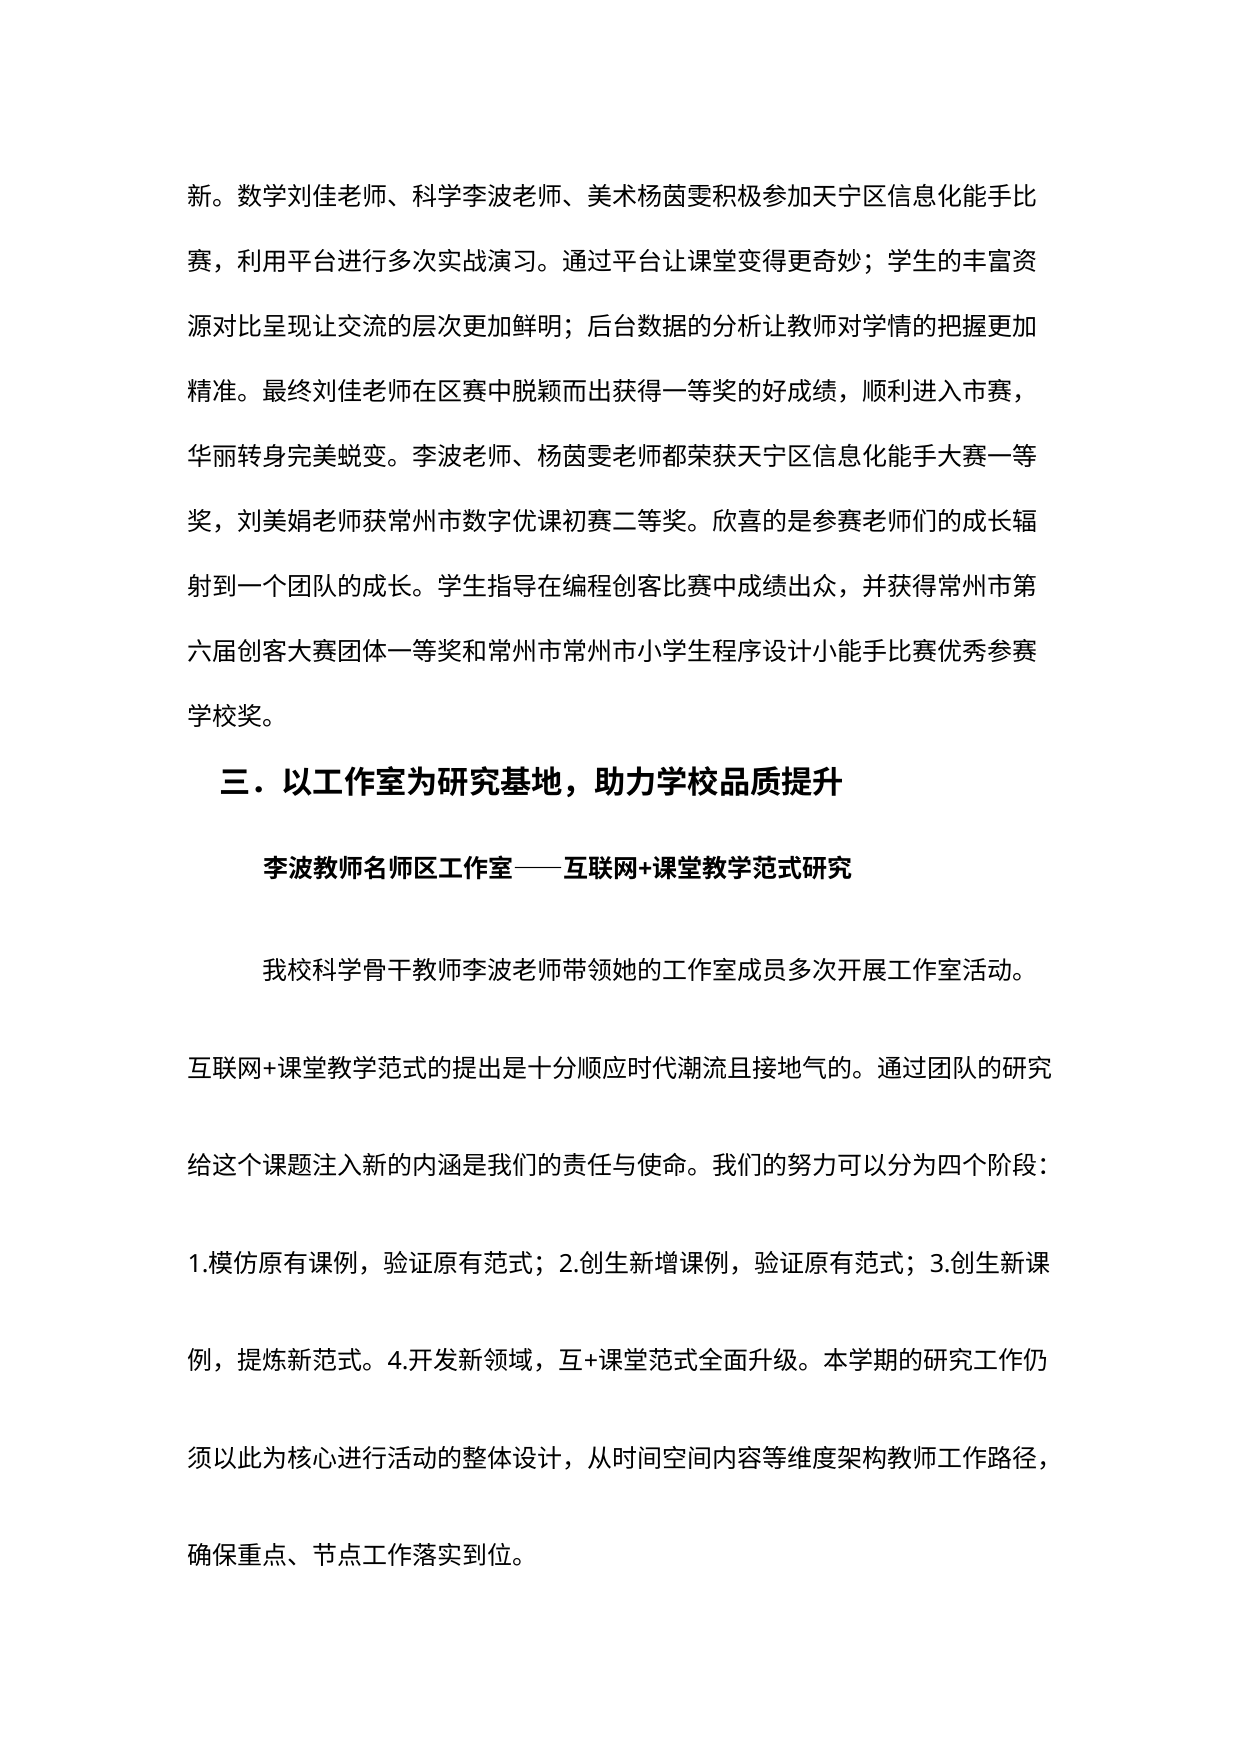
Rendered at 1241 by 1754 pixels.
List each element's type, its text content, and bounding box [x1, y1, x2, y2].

text 李波教师名师区工作室——互联网+课堂教学范式研究 [187, 834, 1053, 899]
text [187, 162, 1053, 747]
text 我校科学骨干教师李波老师带领她的工作室成员多次开展工作室活动。互联网+课堂教学范式的提出是十分顺应时代潮流且接地气的。通过团队的研究给这个课题注入新的内涵是我们的责任与使命。我们的努力可以分为四个阶段：1.模仿原有课例，验证原有范式；2.创生新增课例，验证原有范式；3.创生新课例，提炼新范式。4.开发新领域，互+课堂范式全面升级。本学期的研究工作仍须以此为核心进行活动的整体设计，从时间空间内容等维度架构教师工作路径，确保重点、节点工作落实到位。 [187, 936, 1053, 1586]
text 三．以工作室为研究基地，助力学校品质提升 [187, 747, 1041, 812]
